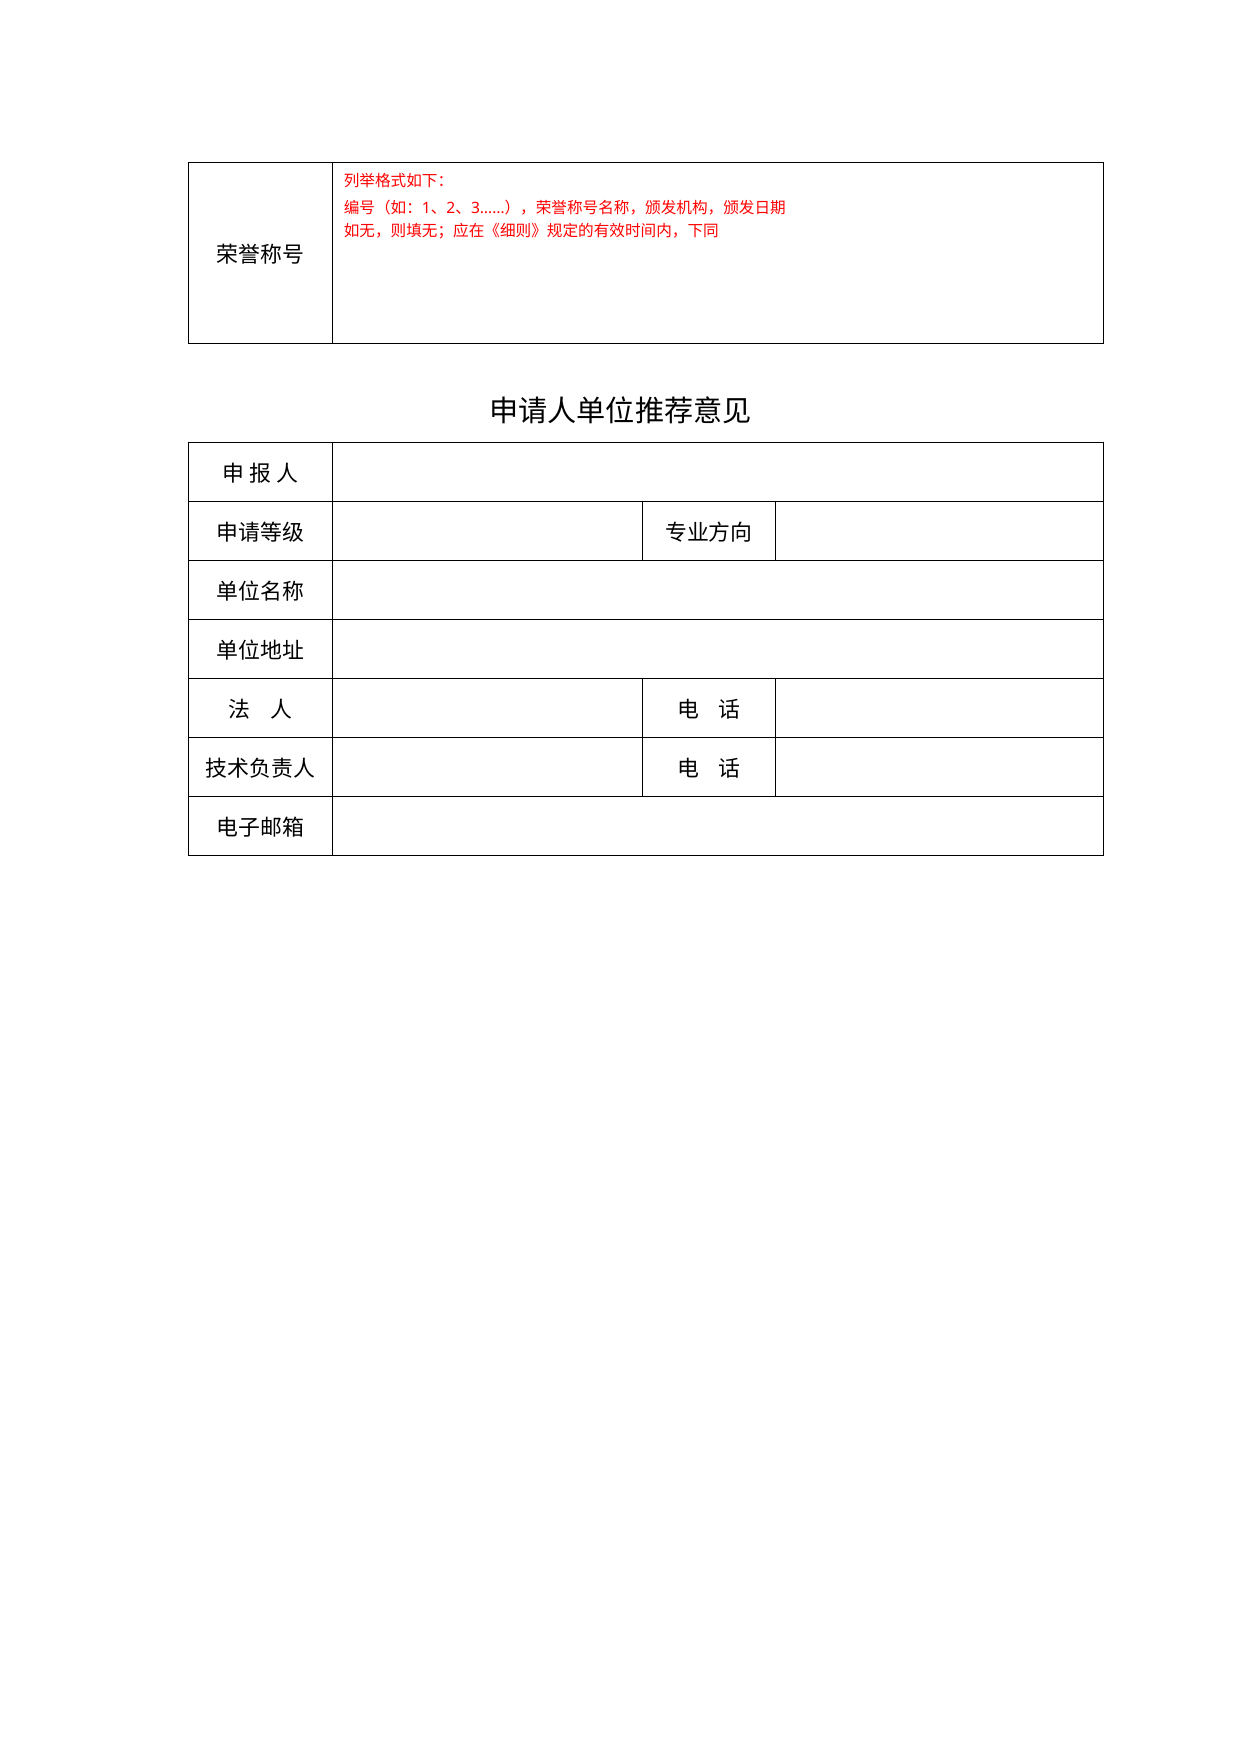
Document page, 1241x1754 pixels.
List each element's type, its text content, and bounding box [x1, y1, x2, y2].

table_cell 单位名称 [189, 561, 332, 619]
table_cell [333, 502, 642, 560]
table_cell [776, 502, 1103, 560]
table_cell 法 人 [189, 679, 332, 737]
table_cell 电子邮箱 [189, 797, 332, 855]
table_cell 电 话 [643, 679, 775, 737]
table_cell 列举格式如下： 编号（如：1、2、3……），荣誉称号名称，颁发机构，颁发日期 如无，则填无；应在《细则》规定的有效时间内，下同 [333, 163, 1103, 343]
table_cell [333, 679, 642, 737]
table_cell [776, 738, 1103, 796]
table_cell [333, 620, 1103, 678]
table_cell [333, 561, 1103, 619]
table_header [333, 443, 1103, 501]
table_cell [776, 679, 1103, 737]
table_cell 申请等级 [189, 502, 332, 560]
table_cell [333, 738, 642, 796]
table_cell 单位地址 [189, 620, 332, 678]
table_cell 荣誉称号 [189, 163, 332, 343]
table_cell 技术负责人 [189, 738, 332, 796]
text 申请人单位推荐意见 [187, 377, 1053, 442]
table_cell [333, 797, 1103, 855]
table_cell 电 话 [643, 738, 775, 796]
table_cell 专业方向 [643, 502, 775, 560]
table_header 申 报 人 [189, 443, 332, 501]
